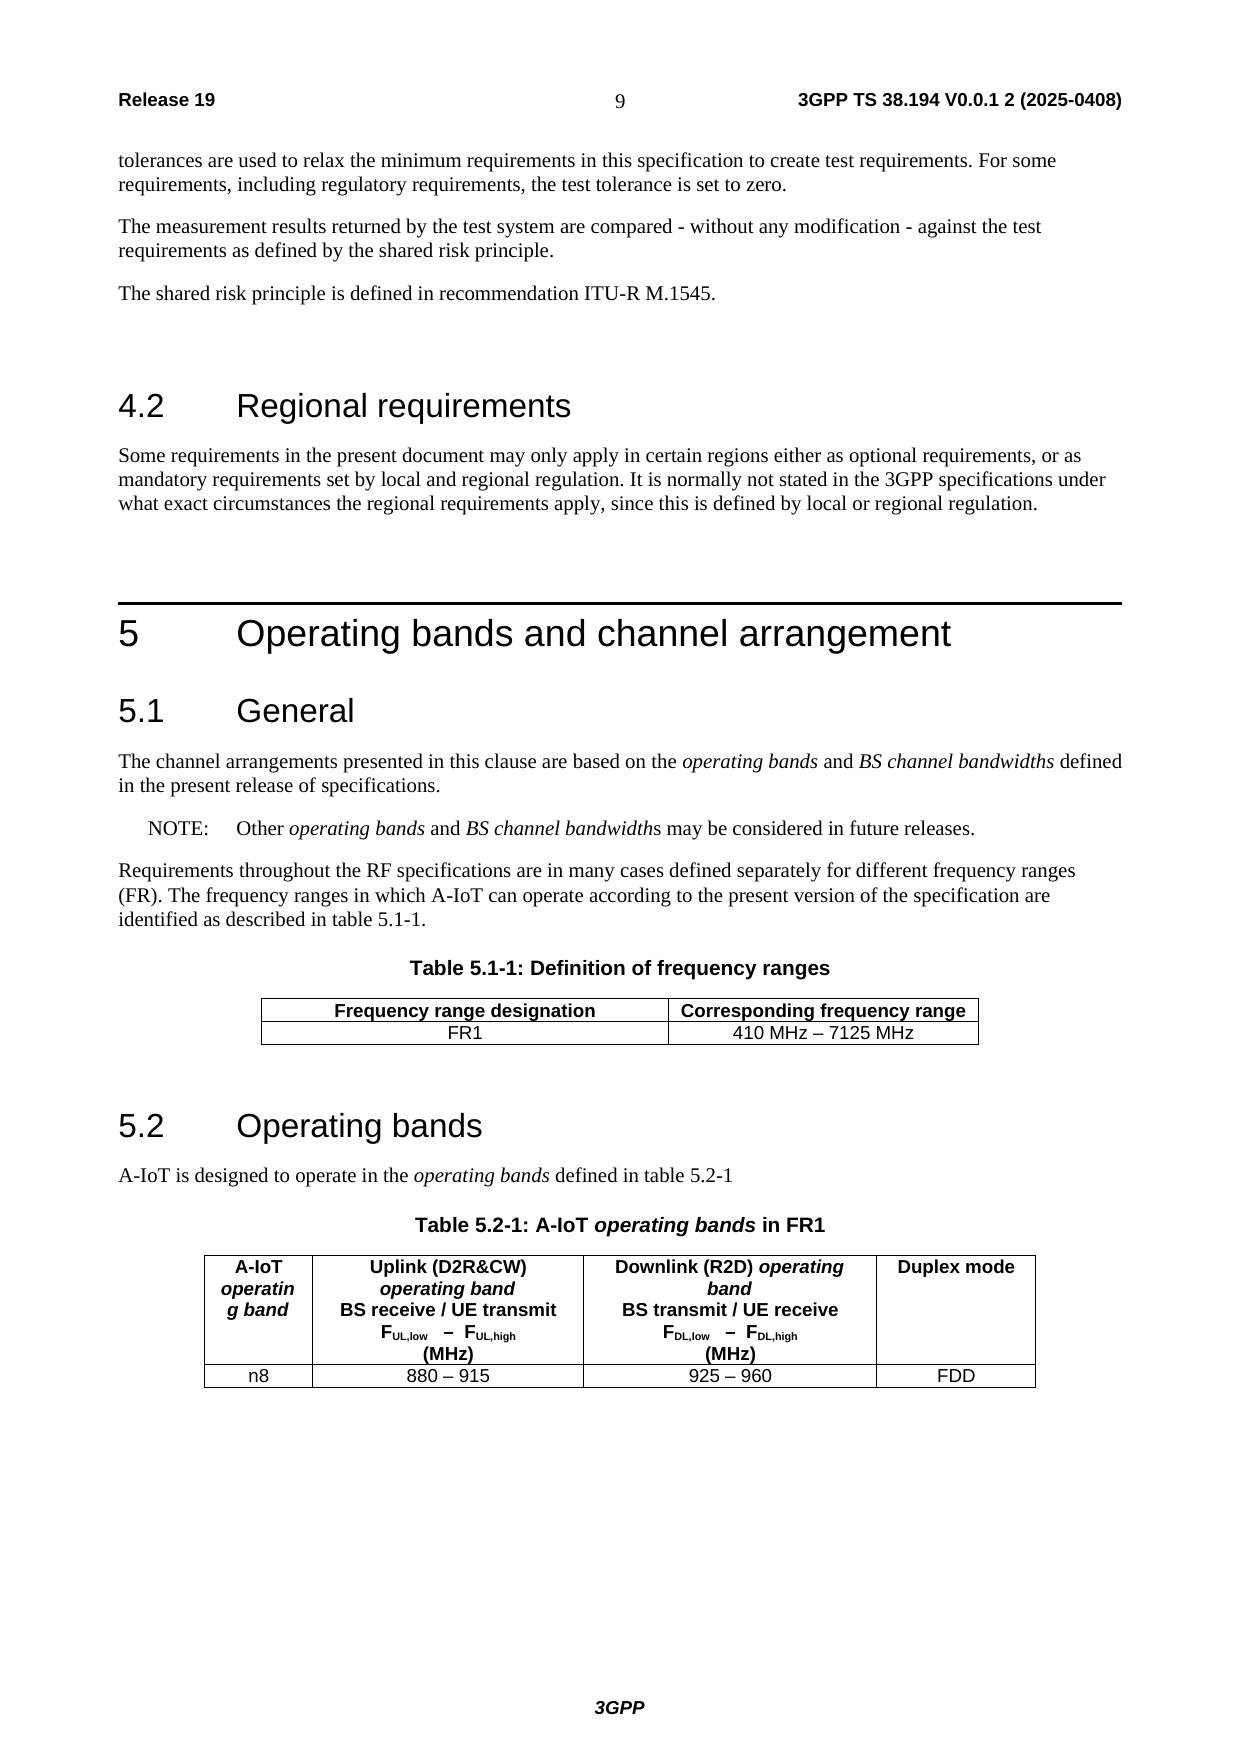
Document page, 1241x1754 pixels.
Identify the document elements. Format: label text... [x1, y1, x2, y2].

table_header [584, 1256, 876, 1364]
table_header [313, 1256, 583, 1364]
table_cell [205, 1365, 312, 1387]
table_header [205, 1256, 312, 1364]
table_header [877, 1256, 1035, 1364]
table_cell [262, 1022, 668, 1043]
table_header [262, 999, 668, 1021]
table_header [669, 999, 978, 1021]
subtitle 5.2 Operating bands [118, 1106, 1122, 1144]
table_cell [669, 1022, 978, 1043]
table_cell [877, 1365, 1035, 1387]
subtitle 5 Operating bands and channel arrangement [118, 605, 1122, 654]
table_cell [584, 1365, 876, 1387]
table_cell [313, 1365, 583, 1387]
subtitle 4.2 Regional requirements [118, 386, 1122, 424]
subtitle 5.1 General [118, 692, 1122, 730]
